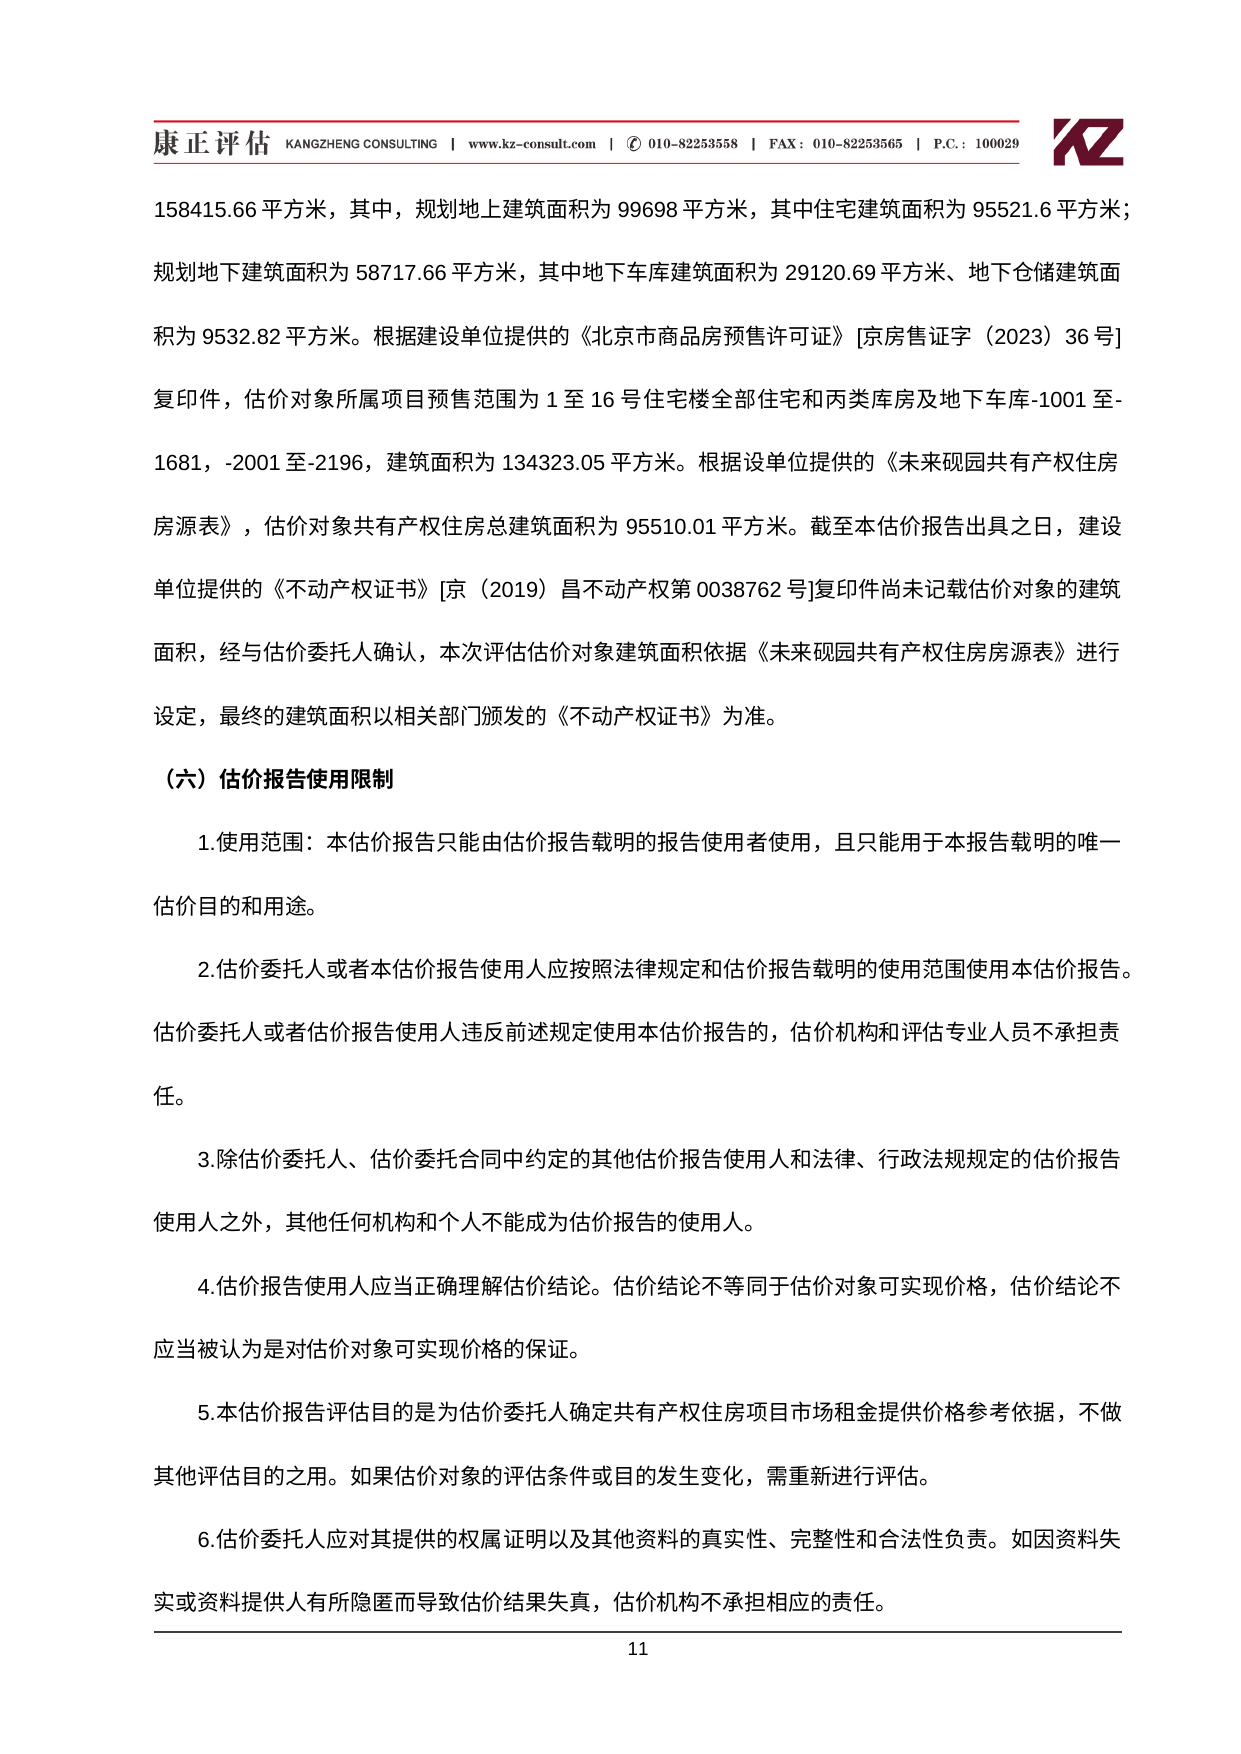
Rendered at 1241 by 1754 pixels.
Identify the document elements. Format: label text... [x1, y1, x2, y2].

picture [153, 118, 1124, 166]
text 1.使用范围：本估价报告只能由估价报告载明的报告使用者使用，且只能用于本报告载明的唯一估价目的和用途。 [153, 825, 1122, 920]
text 5.本估价报告评估目的是为估价委托人确定共有产权住房项目市场租金提供价格参考依据，不做其他评估目的之用。如果估价对象的评估条件或目的发生变化，需重新进行评估。 [153, 1395, 1122, 1490]
text 2.估价委托人或者本估价报告使用人应按照法律规定和估价报告载明的使用范围使用本估价报告。估价委托人或者估价报告使用人违反前述规定使用本估价报告的，估价机构和评估专业人员不承担责任。 [153, 952, 1122, 1110]
text （六）估价报告使用限制 [153, 762, 1122, 794]
text 4.估价报告使用人应当正确理解估价结论。估价结论不等同于估价对象可实现价格，估价结论不应当被认为是对估价对象可实现价格的保证。 [153, 1269, 1122, 1364]
text 6.估价委托人应对其提供的权属证明以及其他资料的真实性、完整性和合法性负责。如因资料失实或资料提供人有所隐匿而导致估价结果失真，估价机构不承担相应的责任。 [153, 1522, 1122, 1617]
text 3.除估价委托人、估价委托合同中约定的其他估价报告使用人和法律、行政法规规定的估价报告使用人之外，其他任何机构和个人不能成为估价报告的使用人。 [153, 1142, 1122, 1237]
